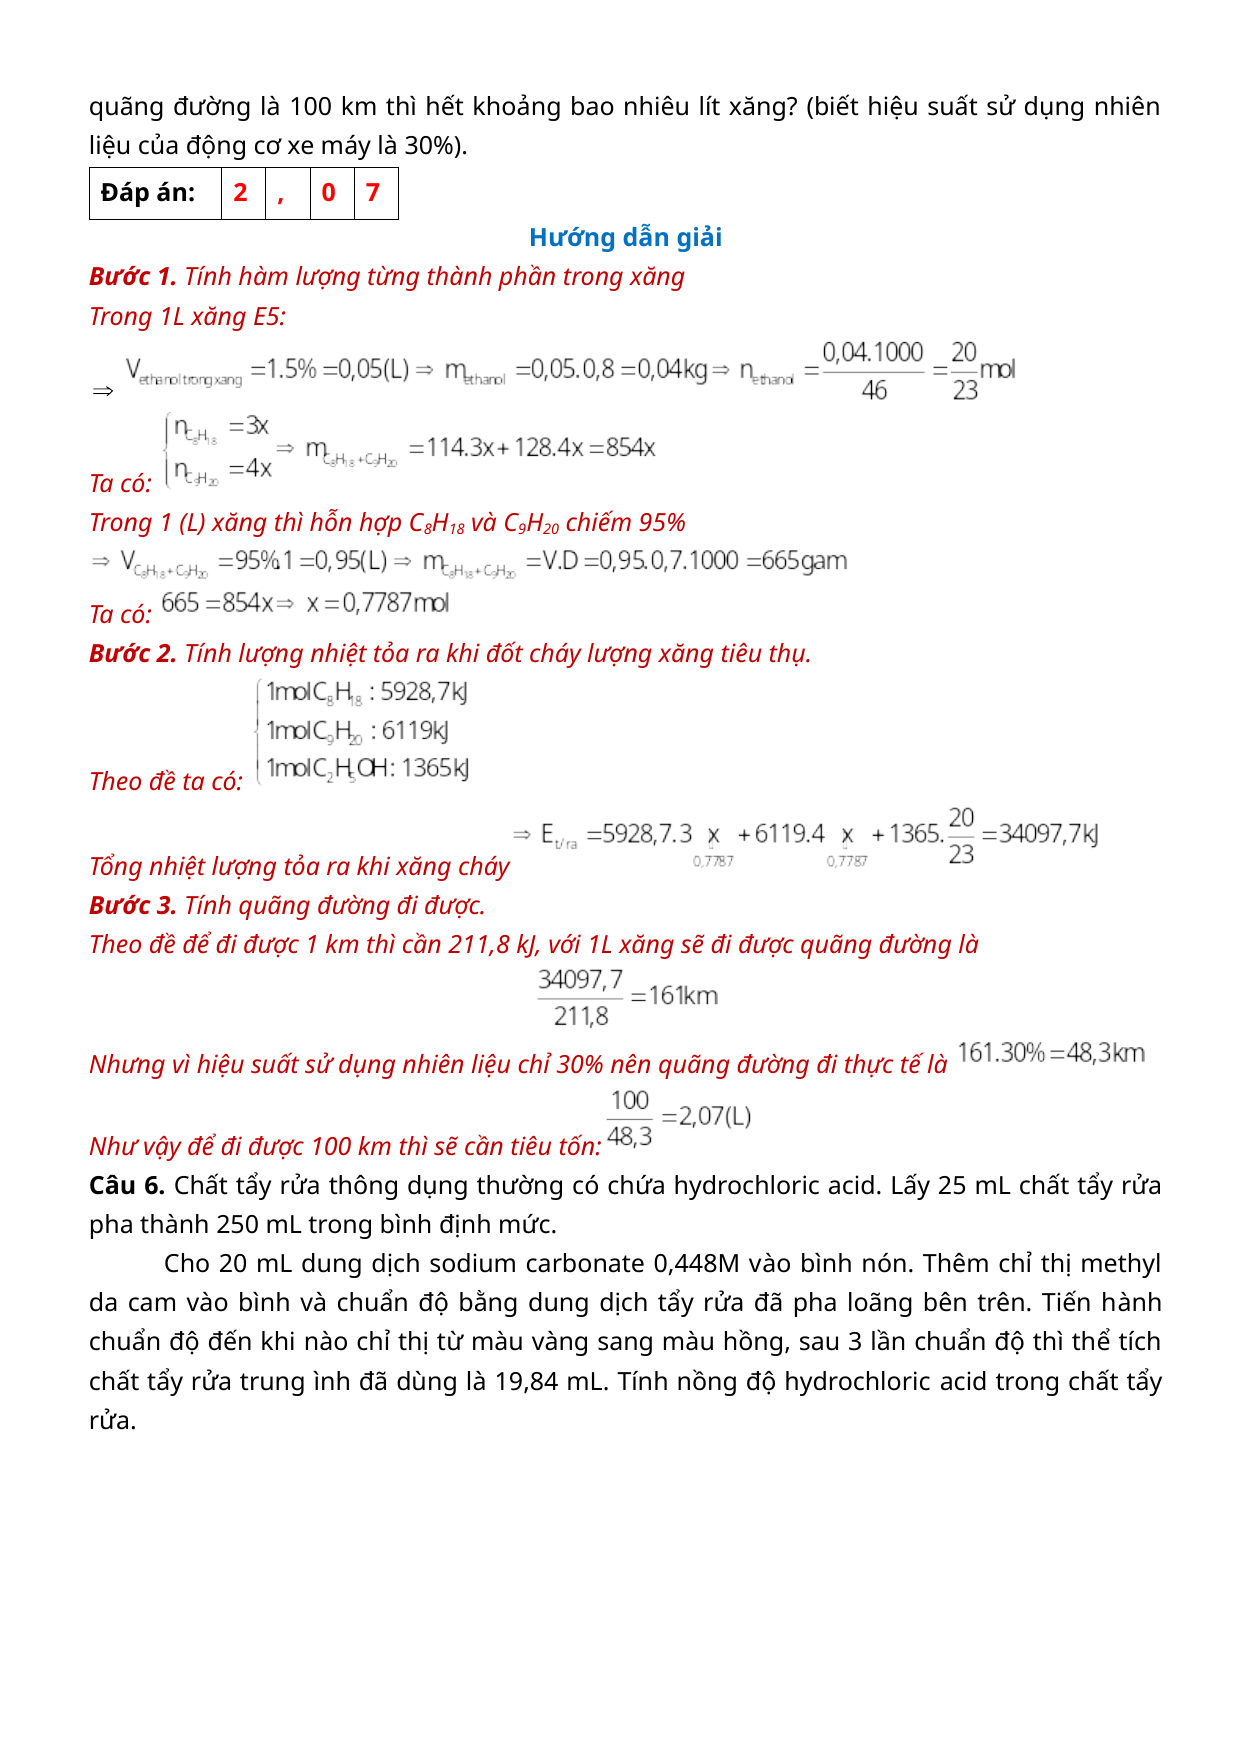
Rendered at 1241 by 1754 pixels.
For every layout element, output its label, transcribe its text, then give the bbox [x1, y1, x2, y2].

text Câu 6. Chất tẩy rửa thông dụng thường có chứa hydrochloric acid. Lấy 25 mL chất tẩy rửa pha thành 250 mL trong bình định mức. [89, 1167, 1162, 1241]
table_header , [266, 168, 310, 219]
list Trong 1L xăng E5: [89, 298, 1162, 332]
table_header 0 [311, 168, 354, 219]
text Hướng dẫn giải [89, 220, 1162, 254]
list Ta có: [89, 410, 1162, 500]
list Tổng nhiệt lượng tỏa ra khi xăng cháy [89, 803, 1162, 882]
list Trong 1 (L) xăng thì hỗn hợp C8H18 và C9H20 chiếm 95% [89, 505, 1162, 539]
list Bước 1. Tính hàm lượng từng thành phần trong xăng [89, 259, 1162, 293]
list Bước 2. Tính lượng nhiệt tỏa ra khi đốt cháy lượng xăng tiêu thụ. [89, 636, 1162, 670]
text Cho 20 mL dung dịch sodium carbonate 0,448M vào bình nón. Thêm chỉ thị methyl da cam vào bình và chuẩn độ bằng dung dịch tẩy rửa đã pha loãng bên trên. Tiến hành chuẩn độ đến khi nào chỉ thị từ màu vàng sang màu hồng, sau 3 lần chuẩn độ thì thể tích chất tẩy rửa trung ình đã dùng là 19,84 mL. Tính nồng độ hydrochloric acid trong chất tẩy rửa. [89, 1246, 1162, 1436]
list Nhưng vì hiệu suất sử dụng nhiên liệu chỉ 30% nên quãng đường đi thực tế là [89, 1039, 1162, 1081]
table_header 2 [222, 168, 265, 219]
table_header Đáp án: [90, 168, 221, 219]
list Như vậy để đi được 100 km thì sẽ cần tiêu tốn: [89, 1086, 1162, 1162]
list Ta có: [89, 589, 1162, 631]
list Bước 3. Tính quãng đường đi được. [89, 887, 1162, 921]
list Theo đề để đi được 1 km thì cần 211,8 kJ, với 1L xăng sẽ đi được quãng đường là [89, 926, 1162, 961]
table_header 7 [355, 168, 398, 219]
list Theo đề ta có: [89, 675, 1162, 798]
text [89, 89, 1162, 162]
